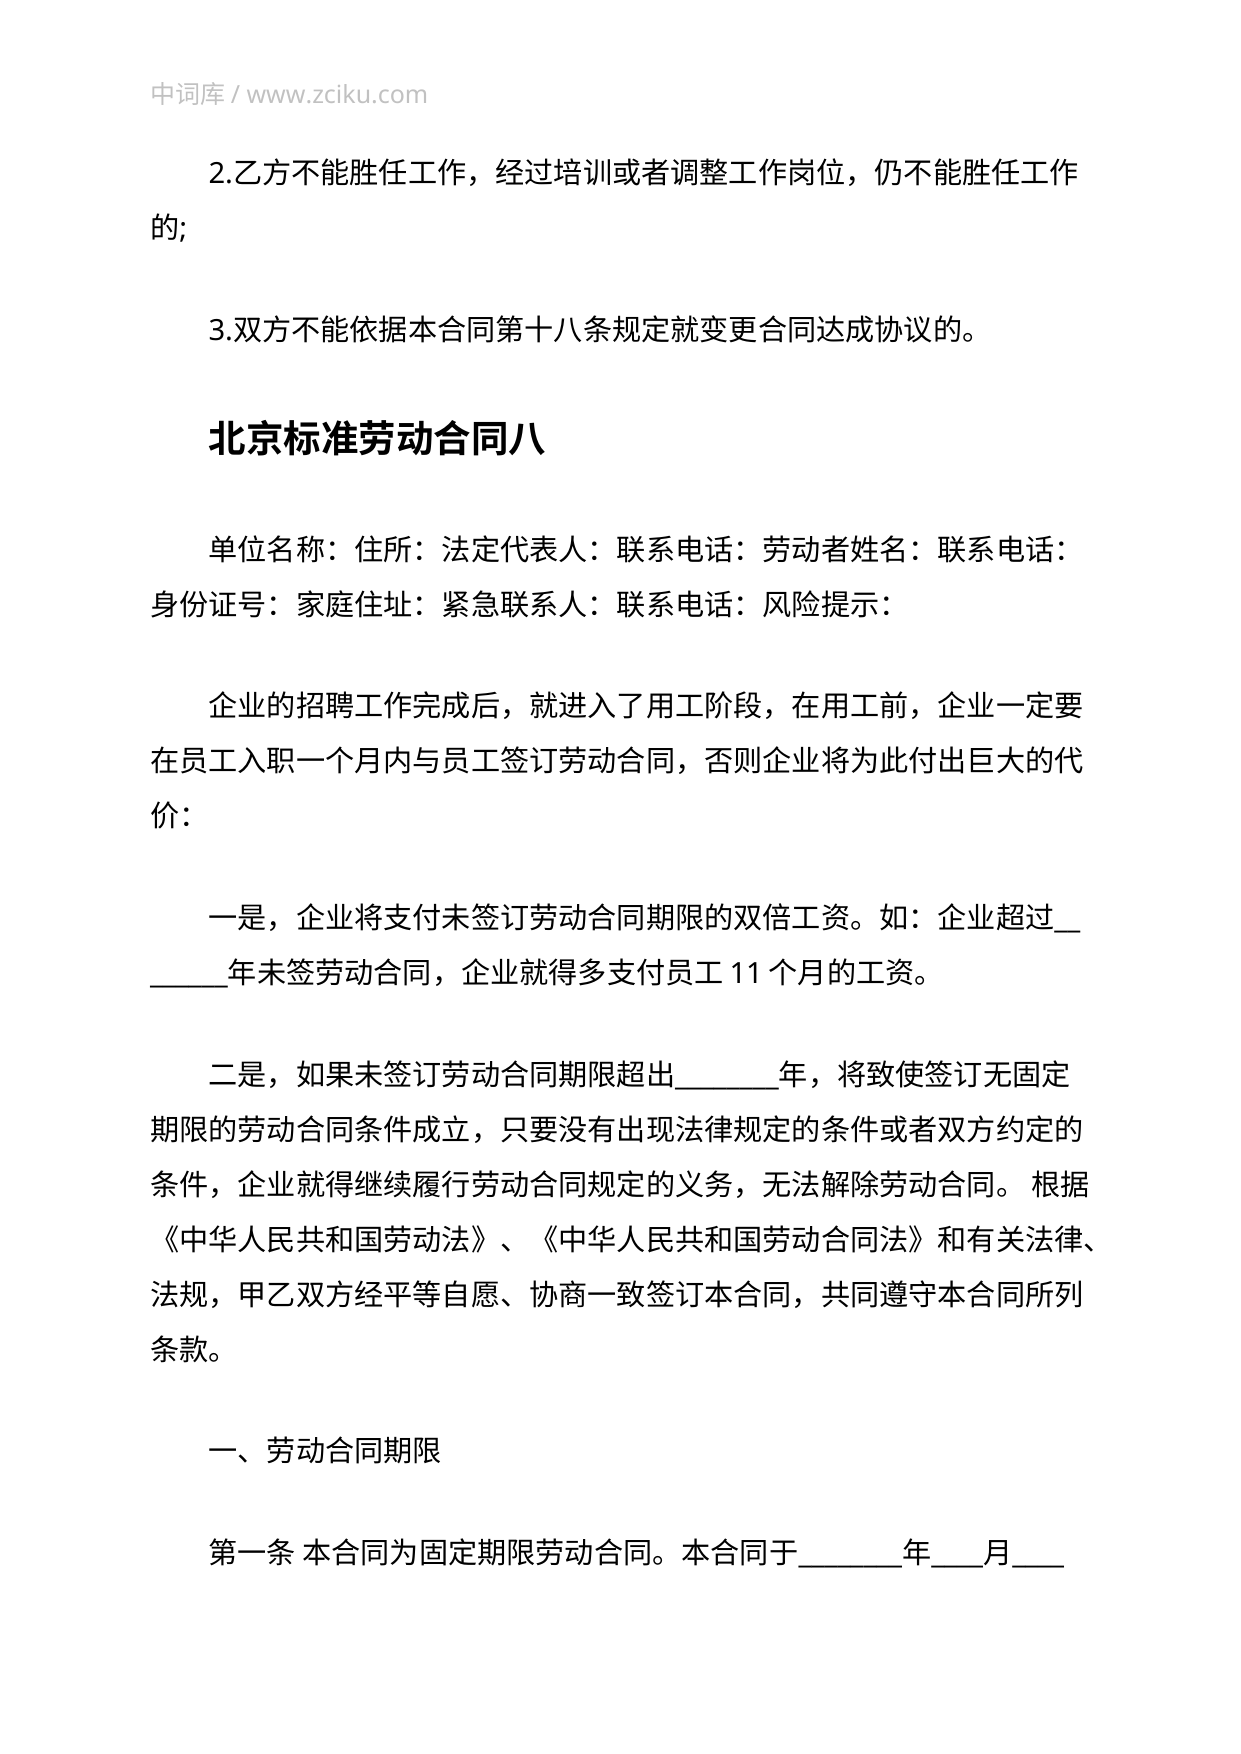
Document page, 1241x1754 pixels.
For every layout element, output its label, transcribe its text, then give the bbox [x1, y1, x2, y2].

text 一是，企业将支付未签订劳动合同期限的双倍工资。如：企业超过________年未签劳动合同，企业就得多支付员工11个月的工资。 [150, 894, 1090, 992]
text 北京标准劳动合同八 [150, 409, 1090, 463]
text 2.乙方不能胜任工作，经过培训或者调整工作岗位，仍不能胜任工作的; [150, 150, 1090, 247]
text 一、劳动合同期限 [150, 1428, 1090, 1470]
text 企业的招聘工作完成后，就进入了用工阶段，在用工前，企业一定要在员工入职一个月内与员工签订劳动合同，否则企业将为此付出巨大的代价： [150, 683, 1090, 835]
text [150, 1530, 1090, 1572]
text 单位名称：住所：法定代表人：联系电话：劳动者姓名：联系电话：身份证号：家庭住址：紧急联系人：联系电话：风险提示： [150, 526, 1090, 623]
text 3.双方不能依据本合同第十八条规定就变更合同达成协议的。 [150, 307, 1090, 349]
text 二是，如果未签订劳动合同期限超出________年，将致使签订无固定期限的劳动合同条件成立，只要没有出现法律规定的条件或者双方约定的条件，企业就得继续履行劳动合同规定的义务，无法解除劳动合同。 根据《中华人民共和国劳动法》、《中华人民共和国劳动合同法》和有关法律、法规，甲乙双方经平等自愿、协商一致签订本合同，共同遵守本合同所列条款。 [150, 1052, 1090, 1368]
